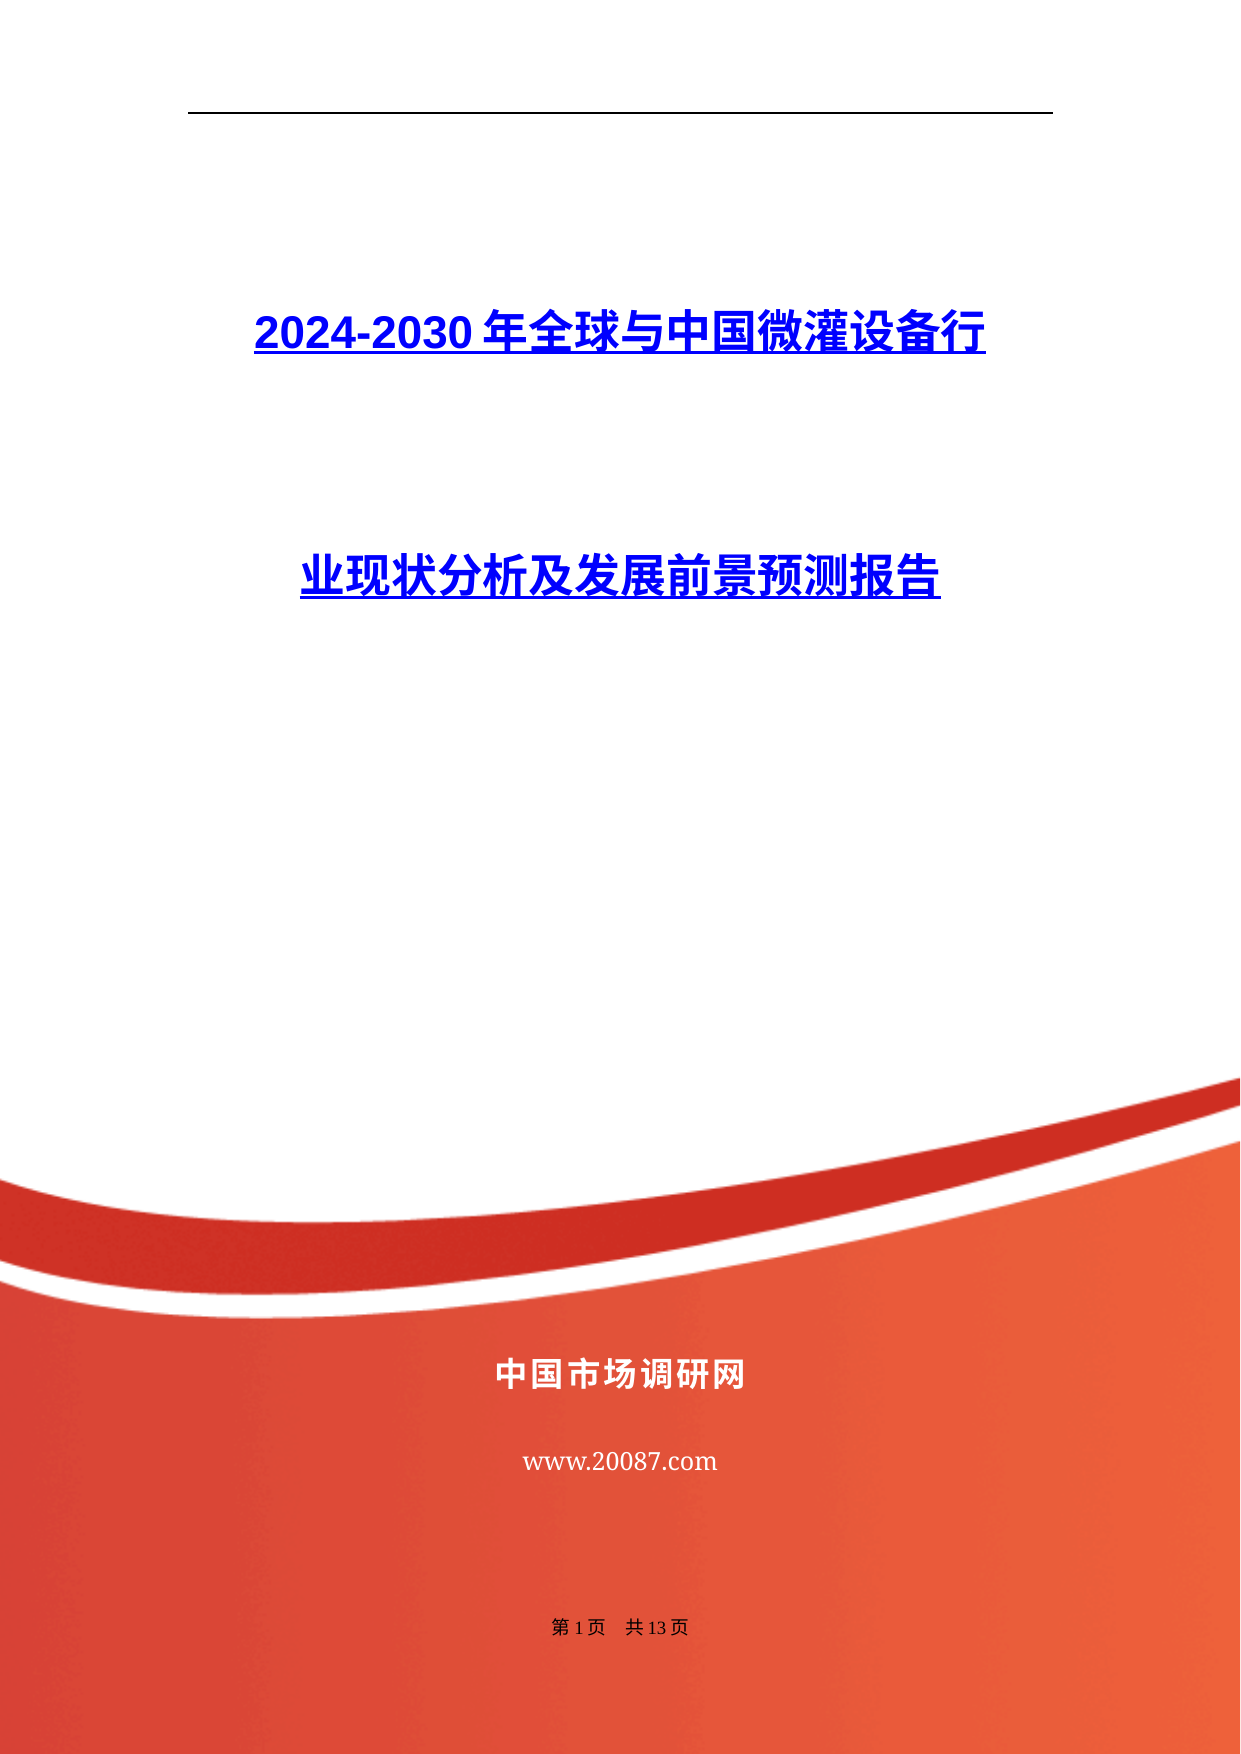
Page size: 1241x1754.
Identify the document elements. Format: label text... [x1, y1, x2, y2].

subtitle 中国市场调研网 [187, 1339, 1053, 1404]
text www.20087.com [187, 1428, 1053, 1493]
picture [0, 1006, 1241, 1754]
table_header 2024-2030年全球与中国微灌设备行业现状分析及发展前景预测报告 [188, 207, 1053, 773]
